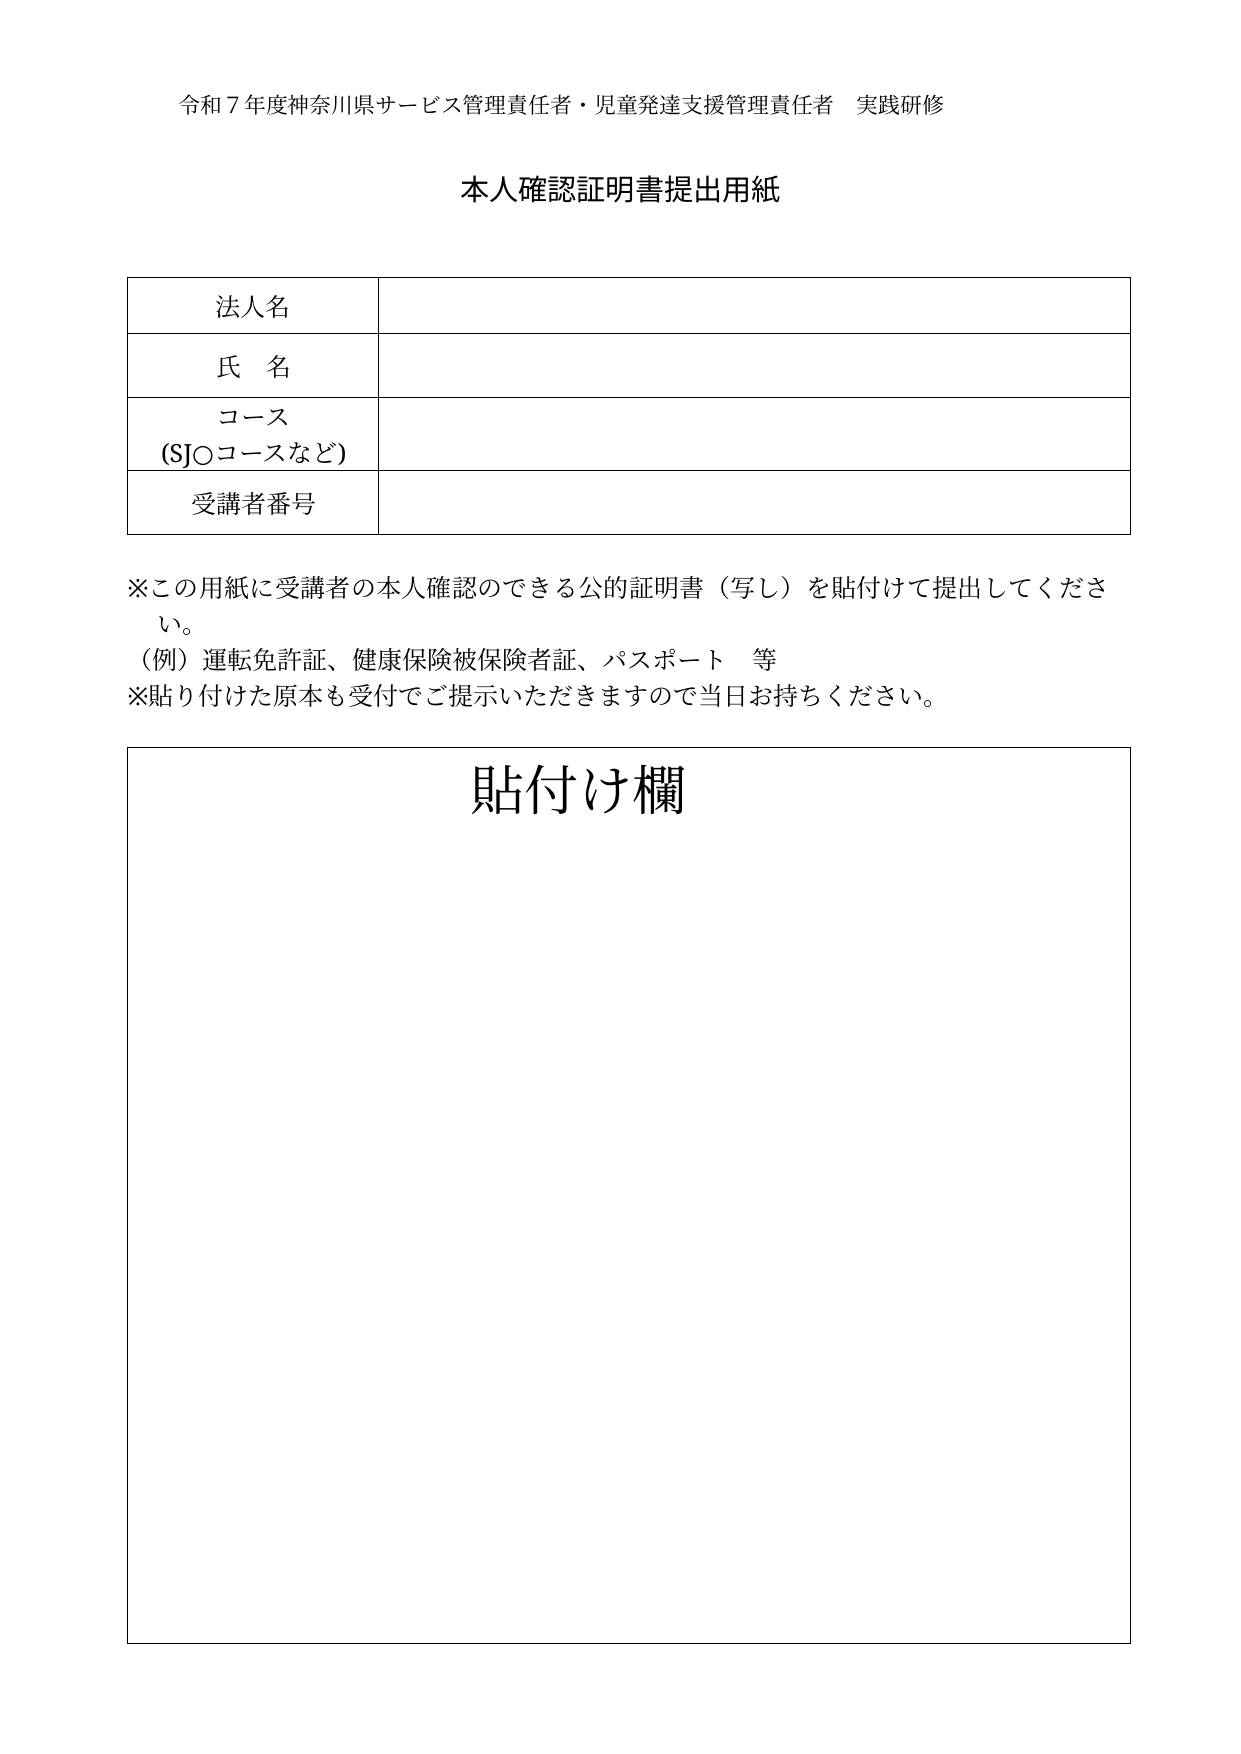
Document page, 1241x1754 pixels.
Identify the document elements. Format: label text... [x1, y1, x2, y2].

table_cell [379, 398, 1130, 470]
table_cell 氏 名 [128, 334, 378, 397]
table_cell 受講者番号 [128, 471, 378, 534]
table_header [379, 278, 1130, 333]
table_header 貼付け欄 [128, 748, 1130, 1643]
table_cell [379, 334, 1130, 397]
table_cell [379, 471, 1130, 534]
text ※この用紙に受講者の本人確認のできる公的証明書（写し）を貼付けて提出してください。 [127, 569, 1113, 641]
text ※貼り付けた原本も受付でご提示いただきますので当日お持ちください。 [127, 677, 1113, 713]
text （例）運転免許証、健康保険被保険者証、パスポート 等 [127, 641, 1113, 677]
table_cell コース (SJ○コースなど) [128, 398, 378, 470]
table_header 法人名 [128, 278, 378, 333]
text 本人確認証明書提出用紙 [127, 166, 1113, 208]
